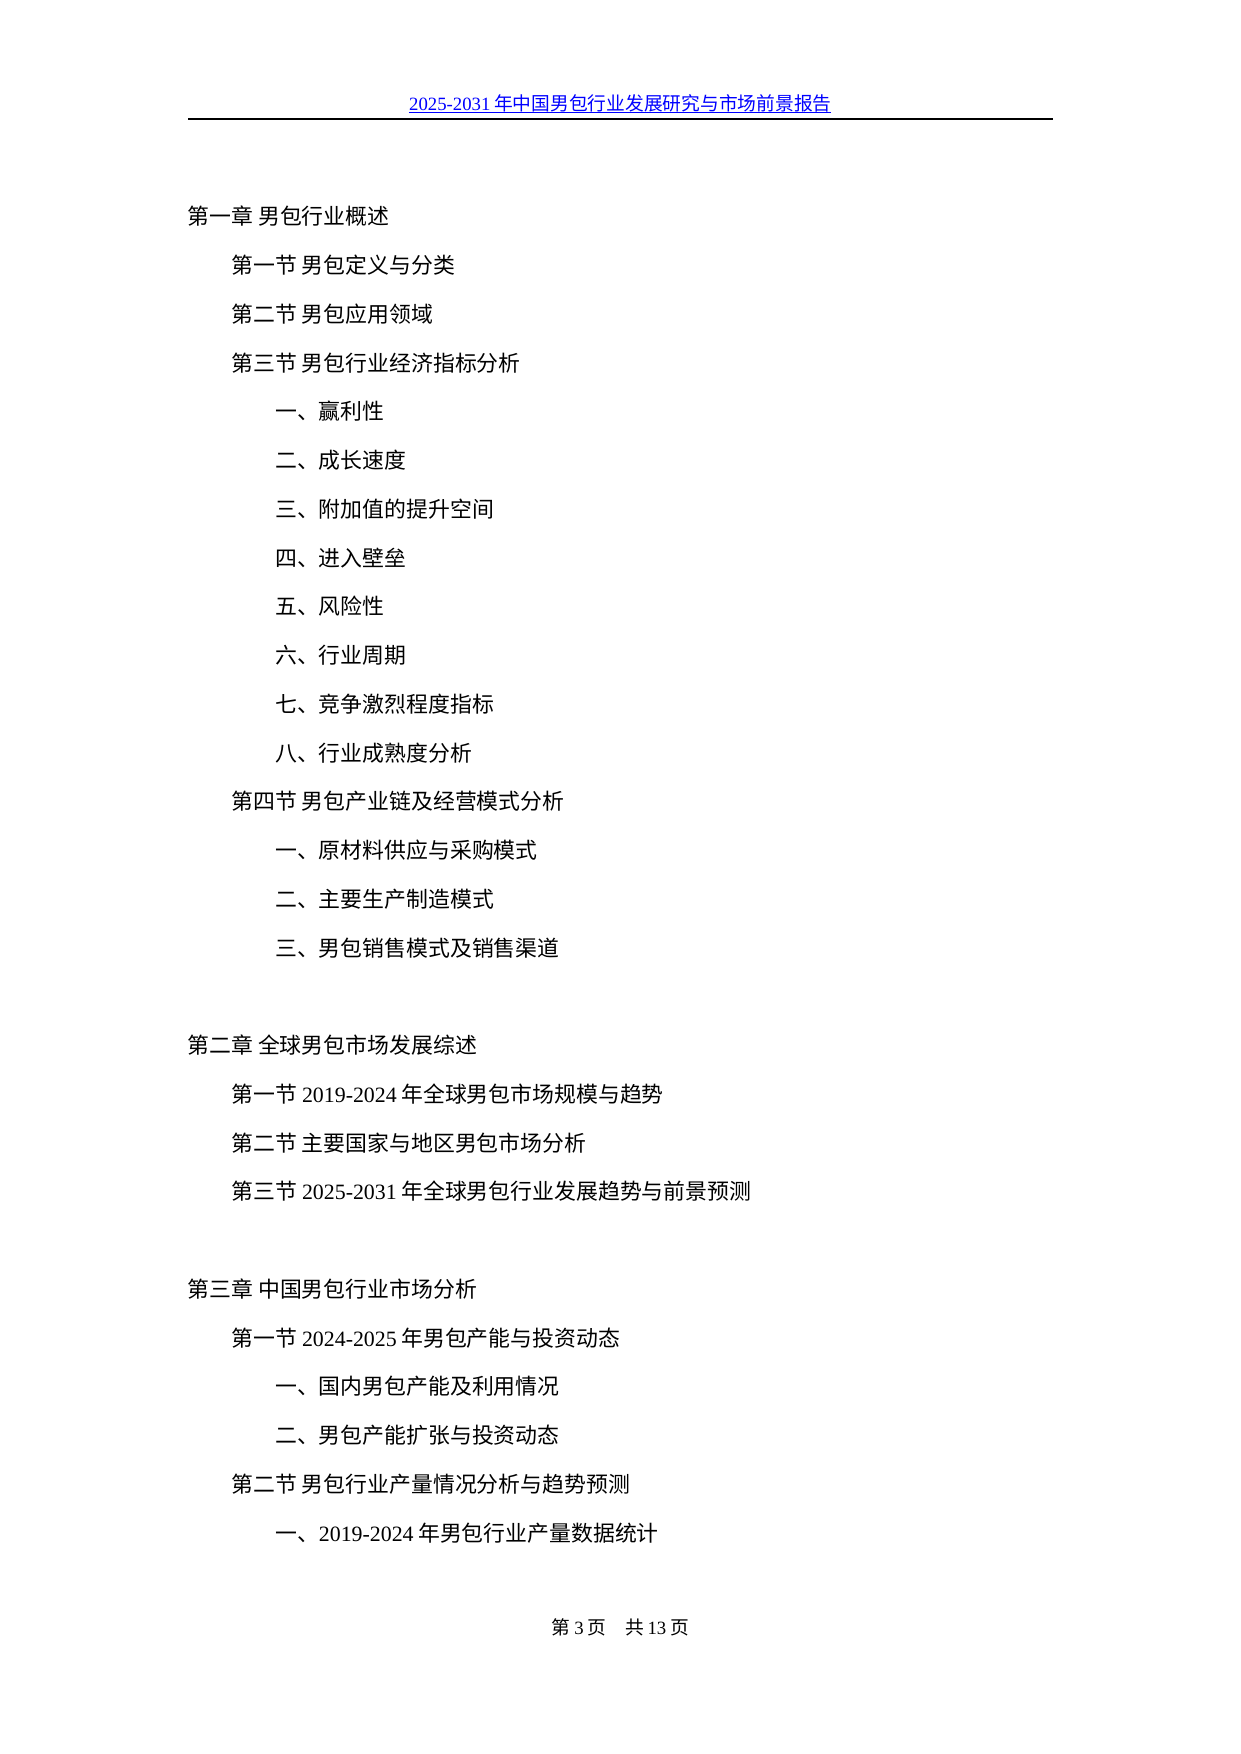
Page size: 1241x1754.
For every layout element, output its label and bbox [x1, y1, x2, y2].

text [187, 150, 1053, 1548]
